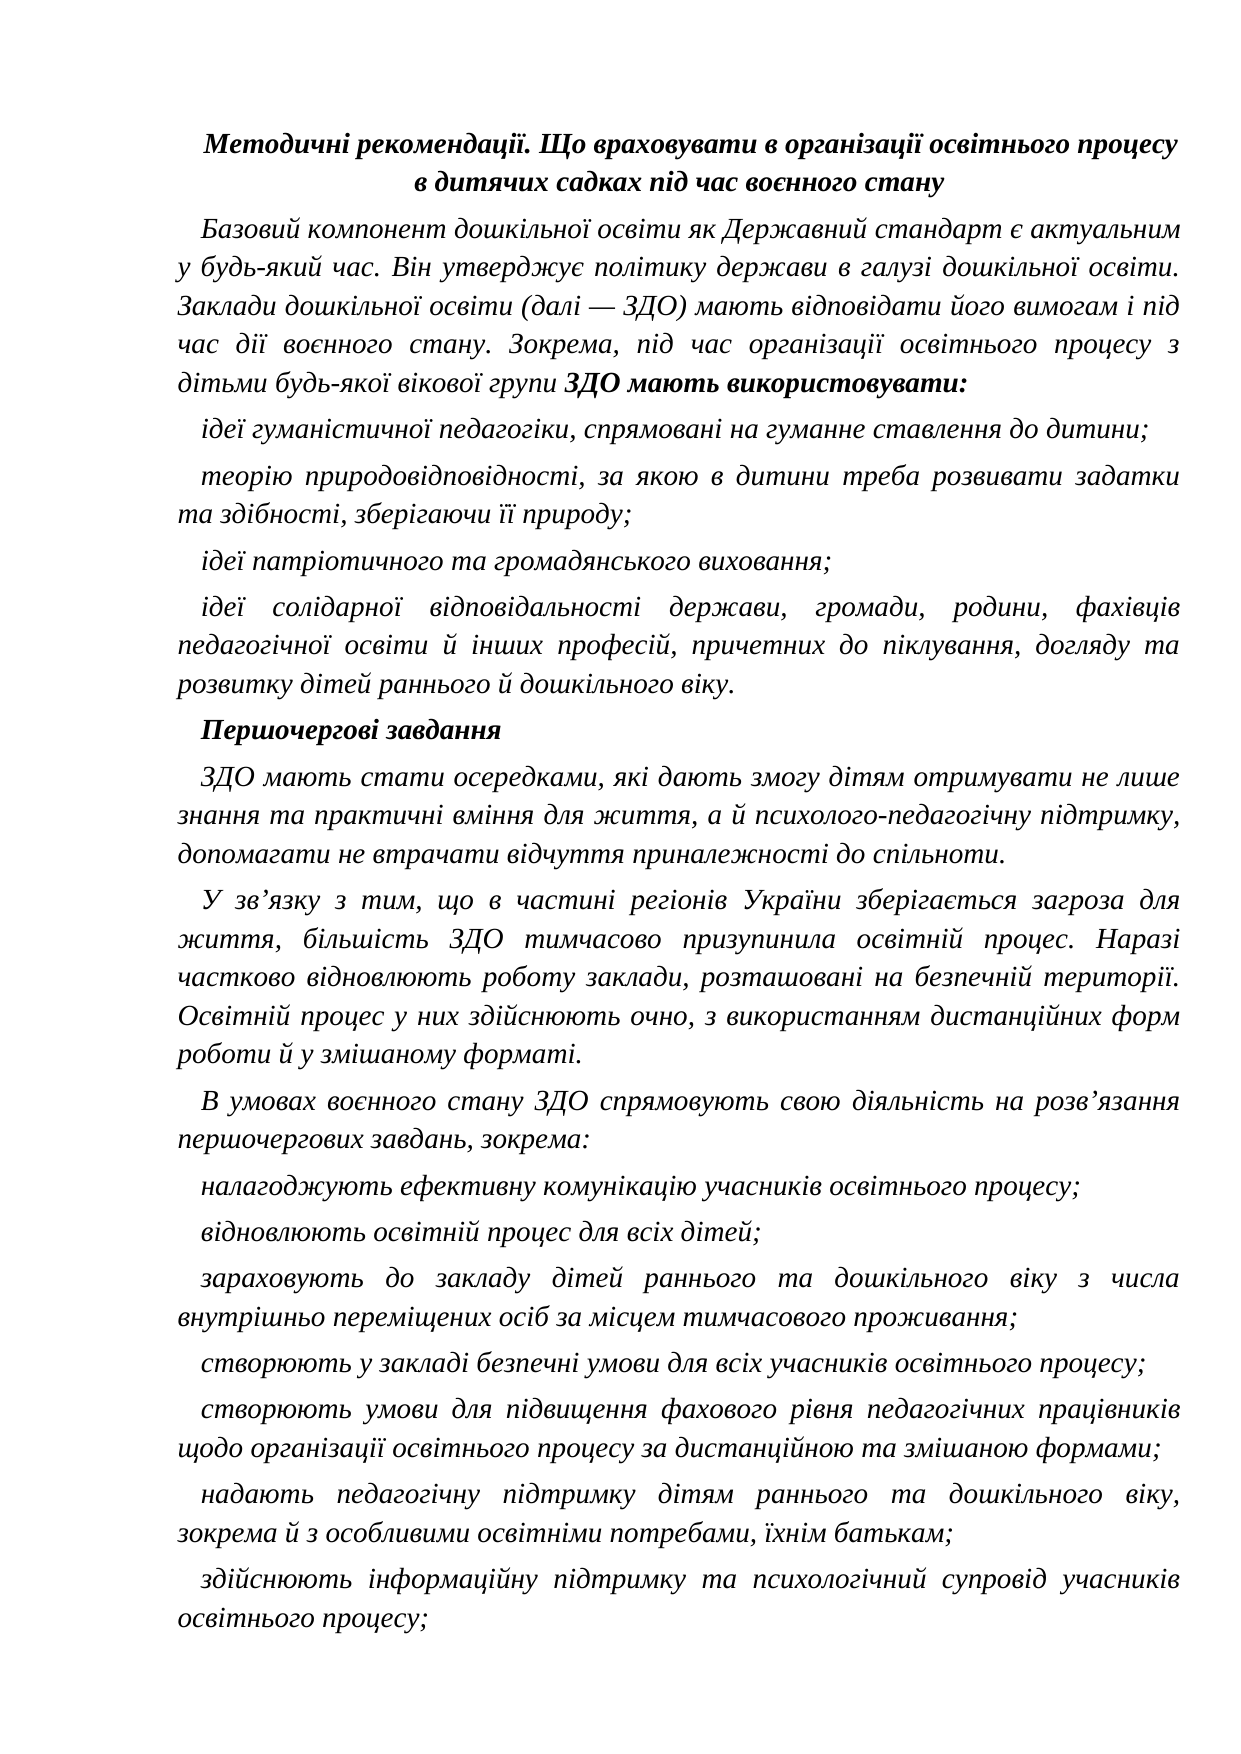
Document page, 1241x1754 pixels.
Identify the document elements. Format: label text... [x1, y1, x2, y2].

text надають педагогічну підтримку дітям раннього та дошкільного віку, зокрема й з особливими освітніми потребами, їхнім батькам; [177, 1476, 1181, 1548]
text налагоджують ефективну комунікацію учасників освітнього процесу; [177, 1168, 1181, 1201]
text Першочергові завдання [177, 712, 1181, 746]
text В умовах воєнного стану ЗДО спрямовують свою діяльність на розв’язання першочергових завдань, зокрема: [177, 1083, 1181, 1155]
text створюють у закладі безпечні умови для всіх учасників освітнього процесу; [177, 1345, 1181, 1379]
text ЗДО мають стати осередками, які дають змогу дітям отримувати не лише знання та практичні вміння для життя, а й психолого-педагогічну підтримку, допомагати не втрачати відчуття приналежності до спільноти. [177, 759, 1181, 869]
text ідеї солідарної відповідальності держави, громади, родини, фахівців педагогічної освіти й інших професій, причетних до піклування, догляду та розвитку дітей раннього й дошкільного віку. [177, 589, 1181, 699]
text ідеї патріотичного та громадянського виховання; [177, 543, 1181, 576]
text відновлюють освітній процес для всіх дітей; [177, 1214, 1181, 1247]
text Базовий компонент дошкільної освіти як Державний стандарт є актуальним у будь-який час. Він утверджує політику держави в галузі дошкільної освіти. Заклади дошкільної освіти (далі — ЗДО) мають відповідати його вимогам і під час дії воєнного стану. Зокрема, під час організації освітнього процесу з дітьми будь-якої вікової групи ЗДО мають використовувати: [177, 211, 1181, 398]
text створюють умови для підвищення фахового рівня педагогічних працівників щодо організації освітнього процесу за дистанційною та змішаною формами; [177, 1392, 1181, 1464]
text здійснюють інформаційну підтримку та психологічний супровід учасників освітнього процесу; [177, 1561, 1181, 1633]
text ідеї гуманістичної педагогіки, спрямовані на гуманне ставлення до дитини; [177, 411, 1181, 445]
text зараховують до закладу дітей раннього та дошкільного віку з числа внутрішньо переміщених осіб за місцем тимчасового проживання; [177, 1260, 1181, 1332]
text теорію природовідповідності, за якою в дитини треба розвивати задатки та здібності, зберігаючи її природу; [177, 458, 1181, 530]
text Методичні рекомендації. Що враховувати в організації освітнього процесу в дитячих садках під час воєнного стану [177, 126, 1181, 198]
text У зв’язку з тим, що в частині регіонів України зберігається загроза для життя, більшість ЗДО тимчасово призупинила освітній процес. Наразі частково відновлюють роботу заклади, розташовані на безпечній території. Освітній процес у них здійснюють очно, з використанням дистанційних форм роботи й у змішаному форматі. [177, 882, 1181, 1070]
